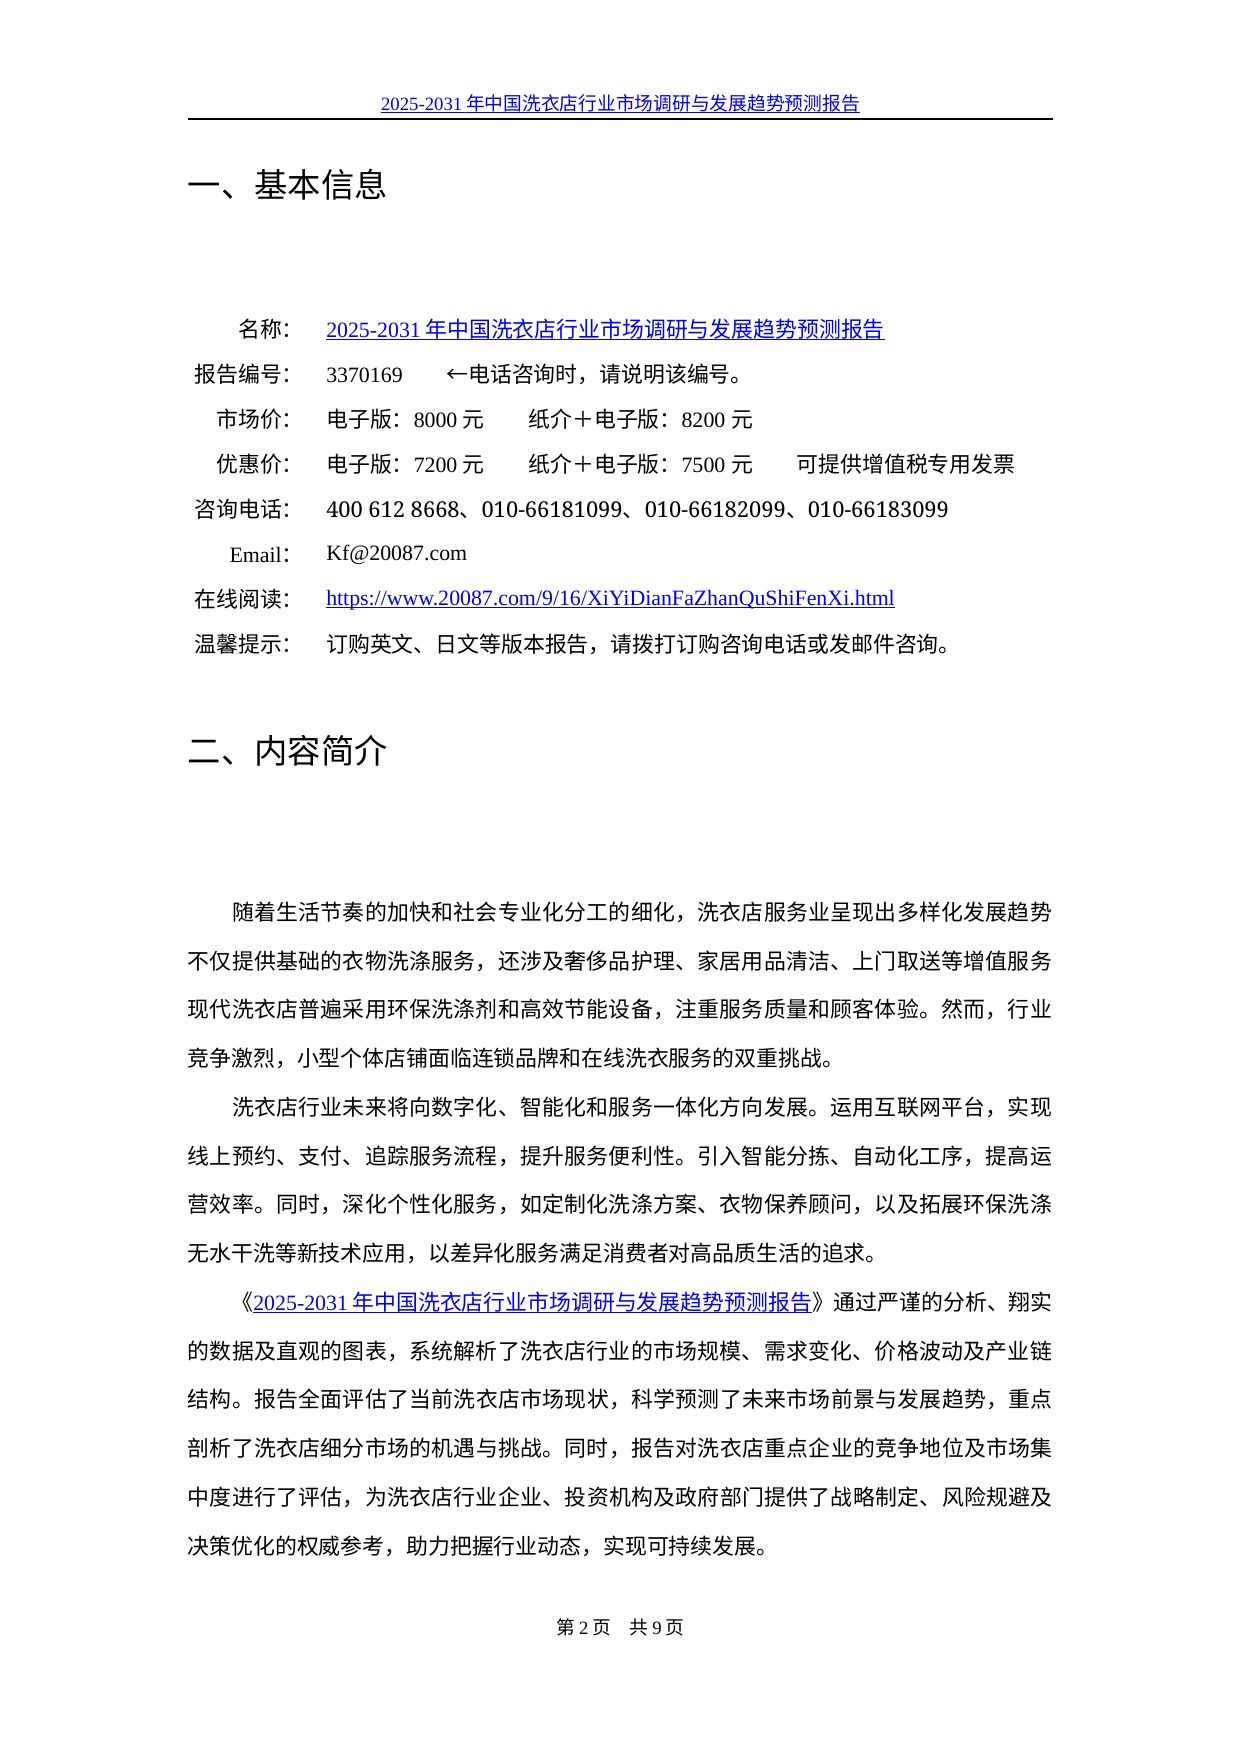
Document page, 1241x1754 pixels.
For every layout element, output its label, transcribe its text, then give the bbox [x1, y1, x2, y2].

table_cell [315, 582, 1073, 627]
table_cell 报告编号： [167, 357, 315, 402]
table_cell 订购英文、日文等版本报告，请拨打订购咨询电话或发邮件咨询。 [315, 627, 1073, 672]
title 二、内容简介 [187, 717, 1053, 782]
table_header 名称： [167, 312, 315, 357]
table_cell Email： [167, 537, 315, 582]
title 一、基本信息 [187, 150, 1053, 215]
table_cell 3370169 ←电话咨询时，请说明该编号。 [315, 357, 1073, 402]
table_cell 温馨提示： [167, 627, 315, 672]
table_cell 电子版：7200 元 纸介＋电子版：7500 元 可提供增值税专用发票 [315, 447, 1073, 492]
table_cell 在线阅读： [167, 582, 315, 627]
table_header 2025-2031年中国洗衣店行业市场调研与发展趋势预测报告 [315, 312, 1073, 357]
table_cell 400 612 8668、010-66181099、010-66182099、010-66183099 [315, 492, 1073, 537]
table_cell 市场价： [167, 402, 315, 447]
table_cell 优惠价： [167, 447, 315, 492]
table_cell Kf@20087.com [315, 537, 1073, 582]
table_cell 电子版：8000 元 纸介＋电子版：8200 元 [315, 402, 1073, 447]
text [187, 894, 1053, 1561]
table_cell 咨询电话： [167, 492, 315, 537]
